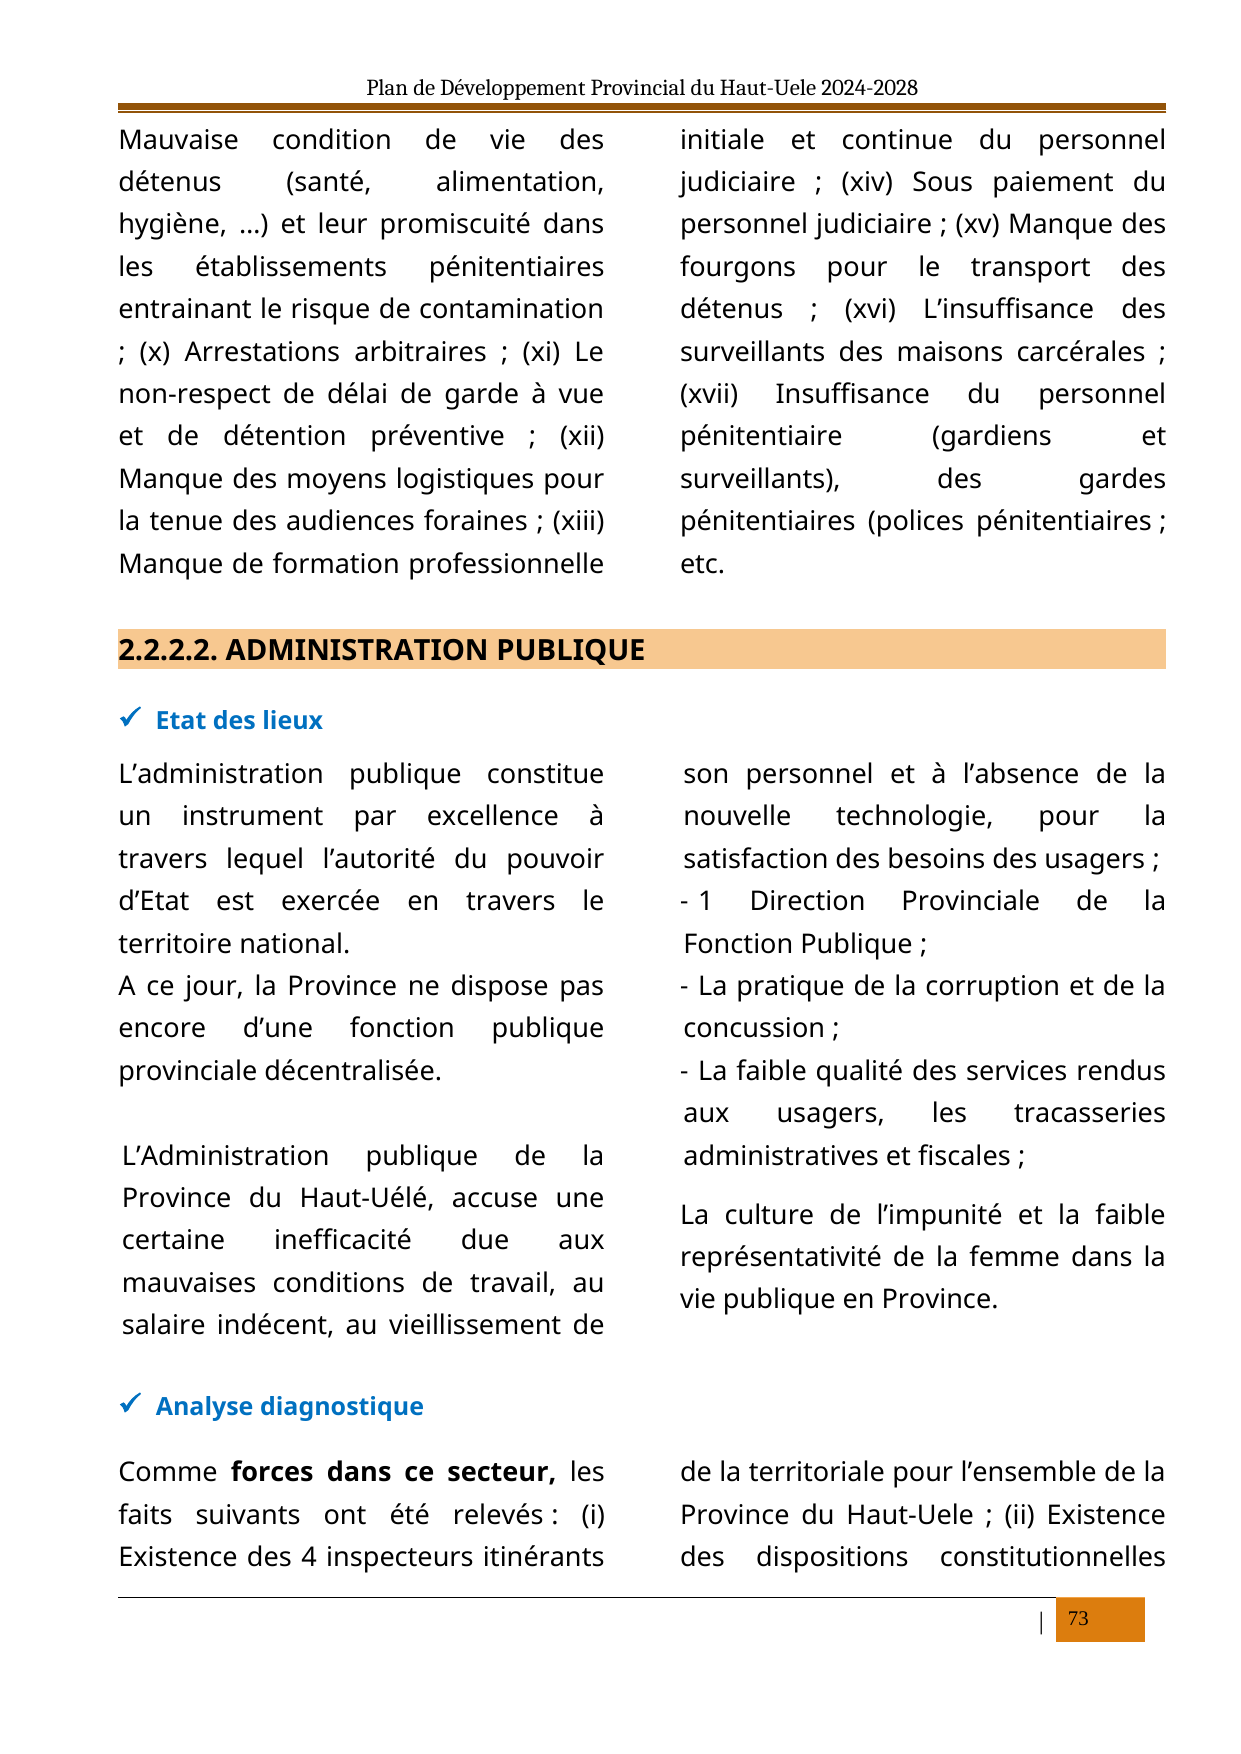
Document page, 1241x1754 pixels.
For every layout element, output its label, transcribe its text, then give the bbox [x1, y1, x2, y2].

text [118, 1453, 605, 1574]
list L’Administration publique de la Province du Haut-Uélé, accuse une certaine inefficacité due aux mauvaises conditions de travail, au salaire indécent, au vieillissement de son personnel et à l’absence de la nouvelle technologie, pour la satisfaction des besoins des usagers ; [683, 754, 1166, 876]
list La pratique de la corruption et de la concussion ; [680, 966, 1166, 1046]
list L’Administration publique de la Province du Haut-Uélé, accuse une certaine inefficacité due aux mauvaises conditions de travail, au salaire indécent, au vieillissement de son personnel et à l’absence de la nouvelle technologie, pour la satisfaction des besoins des usagers ; [122, 1136, 605, 1342]
list La faible qualité des services rendus aux usagers, les tracasseries administratives et fiscales ; [680, 1051, 1166, 1173]
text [680, 120, 1166, 581]
text L’administration publique constitue un instrument par excellence à travers lequel l’autorité du pouvoir d’Etat est exercée en travers le territoire national. [118, 754, 605, 961]
list 1 Direction Provinciale de la Fonction Publique ; [680, 882, 1166, 961]
list Analyse diagnostique [118, 1389, 1166, 1423]
list Etat des lieux [118, 703, 1166, 737]
text La culture de l’impunité et la faible représentativité de la femme dans la vie publique en Province. [680, 1195, 1166, 1317]
list 2.2.2.2. ADMINISTRATION PUBLIQUE [118, 629, 1166, 669]
text A ce jour, la Province ne dispose pas encore d’une fonction publique provinciale décentralisée. [118, 966, 605, 1088]
